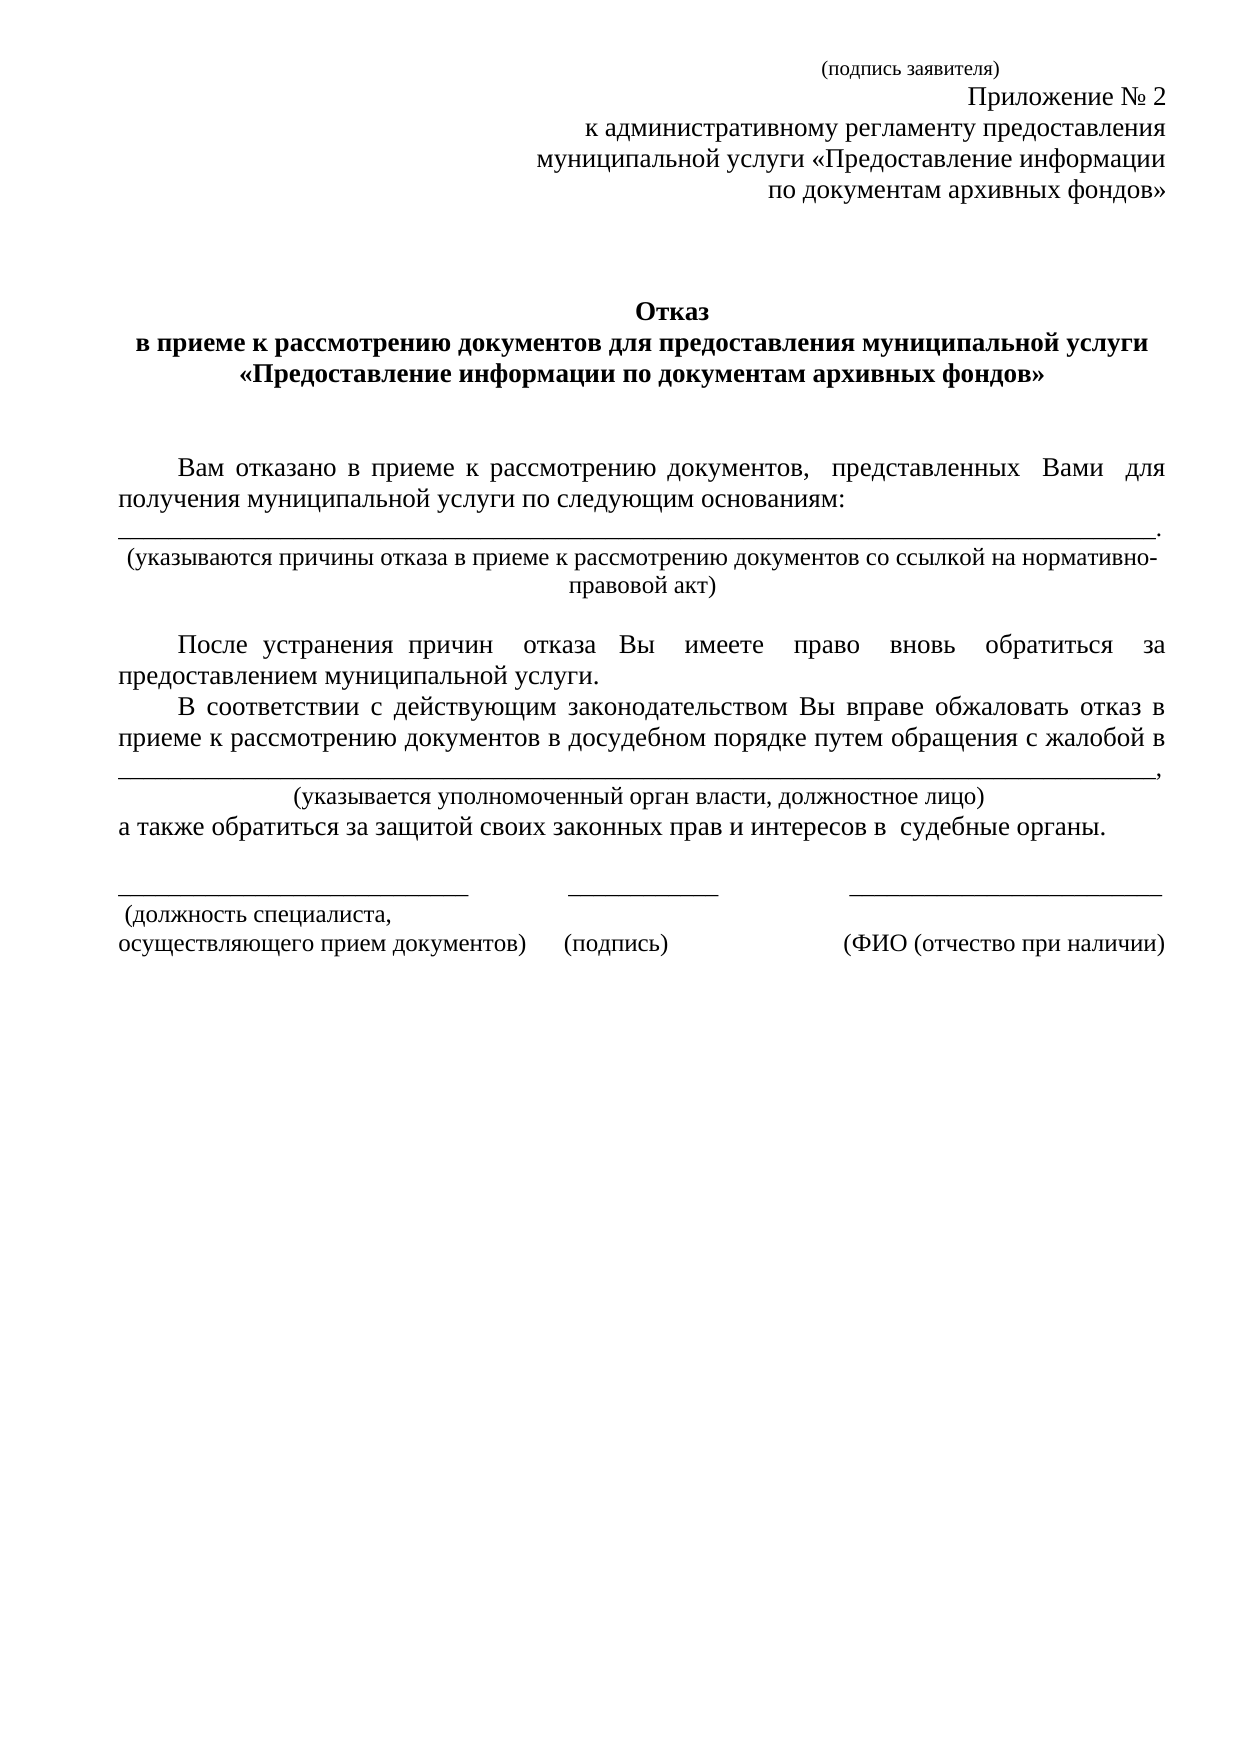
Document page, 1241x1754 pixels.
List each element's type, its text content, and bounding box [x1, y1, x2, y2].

text Отказ [177, 295, 1167, 326]
text осуществляющего прием документов) (подпись) (ФИО (отчество при наличии) [118, 928, 1167, 956]
text ___________________________________________________________________________________. [118, 513, 1167, 542]
text а также обратиться за защитой своих законных прав и интересов в судебные органы. [118, 810, 1167, 841]
text После устранения причин отказа Вы имеете право вновь обратиться за предоставлением муниципальной услуги. [118, 628, 1167, 690]
text (подпись заявителя) [118, 56, 1167, 80]
text муниципальной услуги «Предоставление информации по документам архивных фондов» [251, 142, 1167, 205]
text ____________________________ ____________ _________________________ [118, 870, 1167, 899]
text (должность специалиста, [118, 899, 1167, 928]
text Приложение № 2 [177, 80, 1167, 111]
text к административному регламенту предоставления [251, 111, 1167, 142]
text В соответствии с действующим законодательством Вы вправе обжаловать отказ в приеме к рассмотрению документов в досудебном порядке путем обращения с жалобой в ___________________________________________________________________________________, [118, 690, 1167, 781]
text Вам отказано в приеме к рассмотрению документов, представленных Вами для получения муниципальной услуги по следующим основаниям: [118, 451, 1167, 513]
text в приеме к рассмотрению документов для предоставления муниципальной услуги «Предоставление информации по документам архивных фондов» [118, 326, 1167, 388]
text (указываются причины отказа в приеме к рассмотрению документов со ссылкой на нормативно-правовой акт) [118, 542, 1167, 599]
text (указывается уполномоченный орган власти, должностное лицо) [118, 781, 1167, 810]
